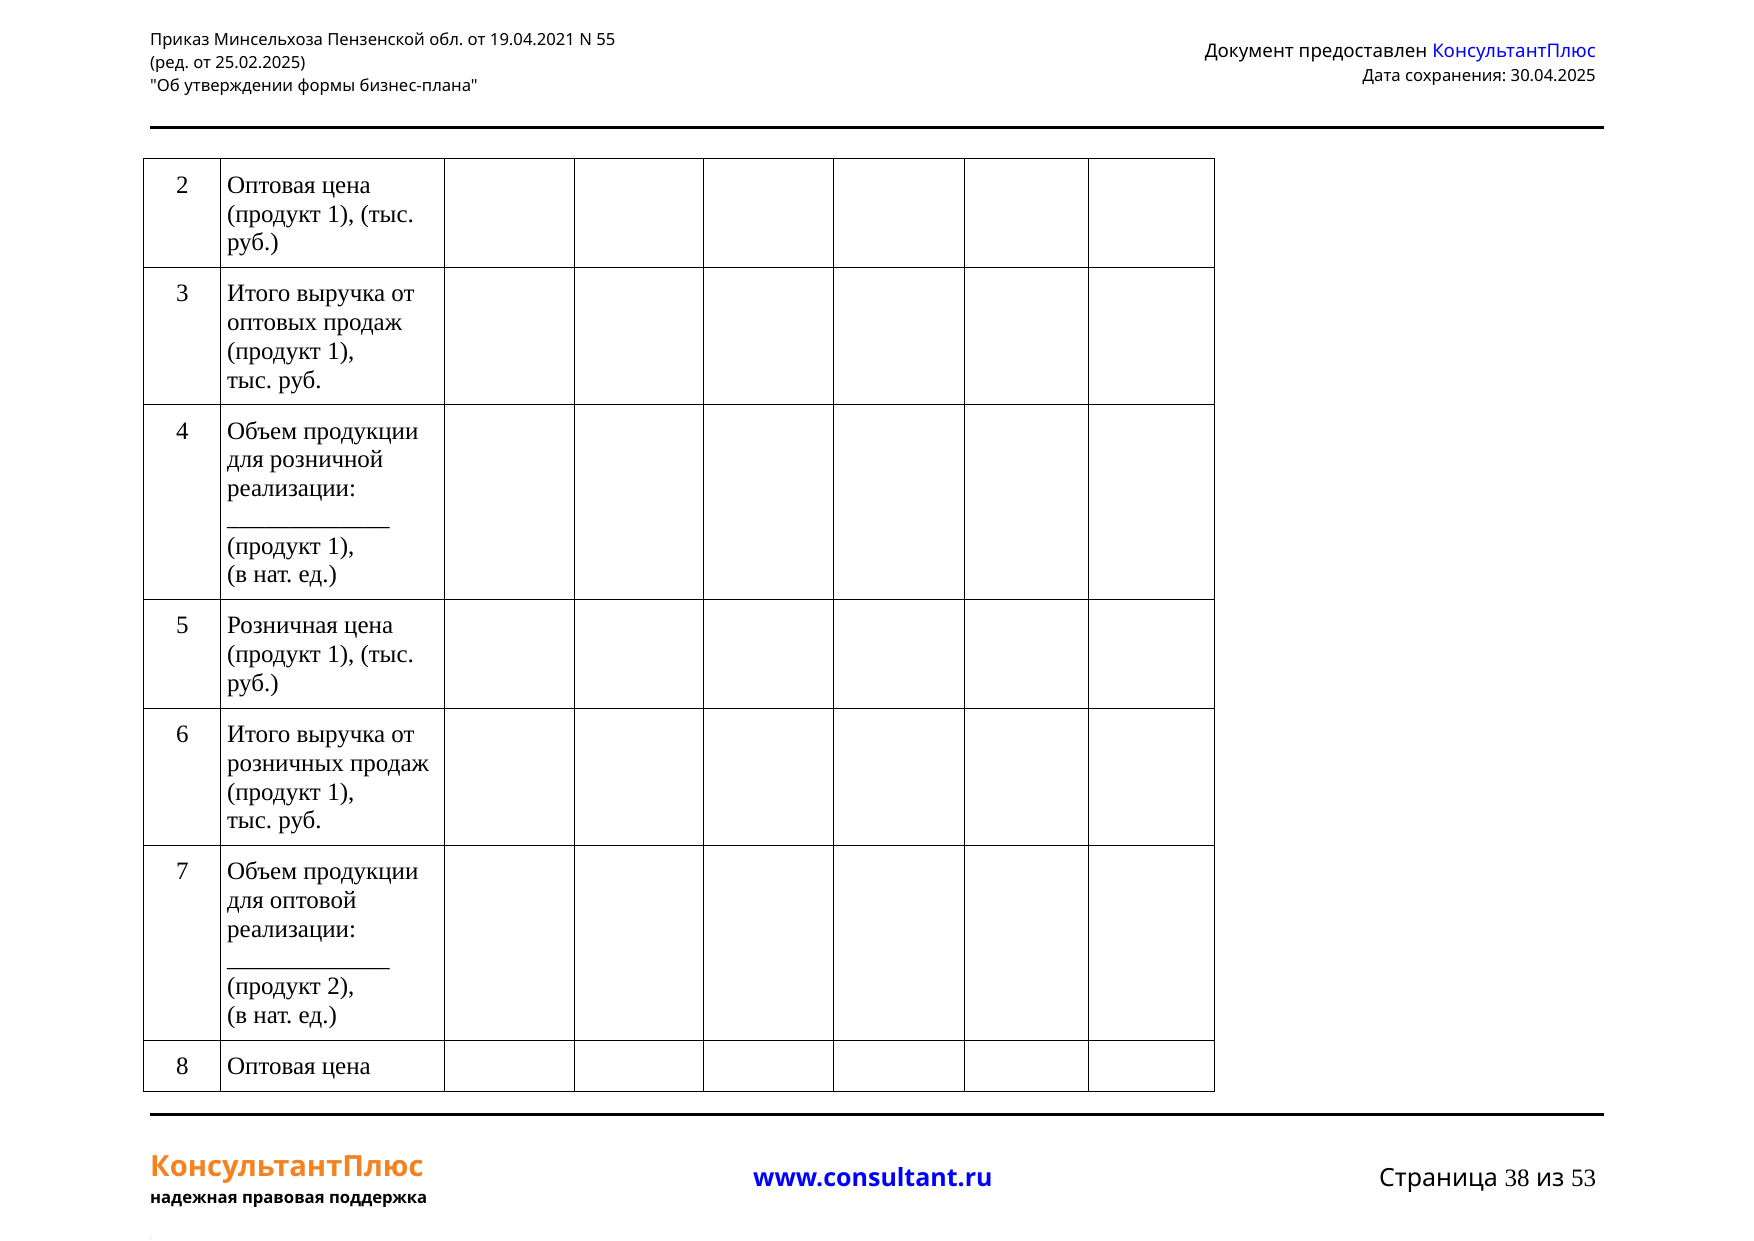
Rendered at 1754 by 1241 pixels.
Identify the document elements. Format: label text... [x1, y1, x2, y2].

table_cell [445, 268, 574, 404]
table_cell 8 [144, 1041, 220, 1091]
table_cell [575, 405, 703, 599]
table_cell [965, 846, 1088, 1039]
table_cell [965, 600, 1088, 707]
table_cell Итого выручка от оптовых продаж (продукт 1), тыс. руб. [221, 268, 444, 404]
table_cell [834, 405, 964, 599]
table_cell [965, 268, 1088, 404]
table_cell [704, 709, 833, 845]
table_cell [1089, 268, 1214, 404]
table_cell [445, 846, 574, 1039]
table_cell [834, 709, 964, 845]
table_cell 5 [144, 600, 220, 707]
table_cell 6 [144, 709, 220, 845]
table_cell [575, 159, 703, 267]
table_cell [445, 709, 574, 845]
table_cell Объем продукции для оптовой реализации: _____________ (продукт 2), (в нат. ед.) [221, 846, 444, 1039]
table_cell [704, 268, 833, 404]
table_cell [221, 1041, 444, 1091]
table_cell 7 [144, 846, 220, 1039]
table_cell [1089, 600, 1214, 707]
table_cell [445, 600, 574, 707]
table_cell [965, 159, 1088, 267]
table_cell [704, 1041, 833, 1091]
table_cell [575, 1041, 703, 1091]
table_cell [575, 600, 703, 707]
table_cell [965, 405, 1088, 599]
table_cell [704, 600, 833, 707]
table_cell 3 [144, 268, 220, 404]
table_cell [704, 159, 833, 267]
table_cell [965, 709, 1088, 845]
table_cell Розничная цена (продукт 1), (тыс. руб.) [221, 600, 444, 707]
table_cell [445, 1041, 574, 1091]
table_cell [445, 159, 574, 267]
table_cell [965, 1041, 1088, 1091]
table_cell [1089, 846, 1214, 1039]
table_cell Оптовая цена (продукт 1), (тыс. руб.) [221, 159, 444, 267]
table_cell [834, 159, 964, 267]
table_cell [1089, 159, 1214, 267]
table_cell [575, 709, 703, 845]
table_cell [704, 405, 833, 599]
table_cell [1089, 1041, 1214, 1091]
table_cell 4 [144, 405, 220, 599]
table_cell [1089, 405, 1214, 599]
table_cell [1089, 709, 1214, 845]
table_cell [834, 846, 964, 1039]
table_cell [834, 600, 964, 707]
table_cell Объем продукции для розничной реализации: _____________ (продукт 1), (в нат. ед.) [221, 405, 444, 599]
table_cell 2 [144, 159, 220, 267]
table_cell [575, 846, 703, 1039]
table_cell [445, 405, 574, 599]
table_cell [834, 268, 964, 404]
table_cell [575, 268, 703, 404]
table_cell [704, 846, 833, 1039]
table_cell [834, 1041, 964, 1091]
table_cell Итого выручка от розничных продаж (продукт 1), тыс. руб. [221, 709, 444, 845]
